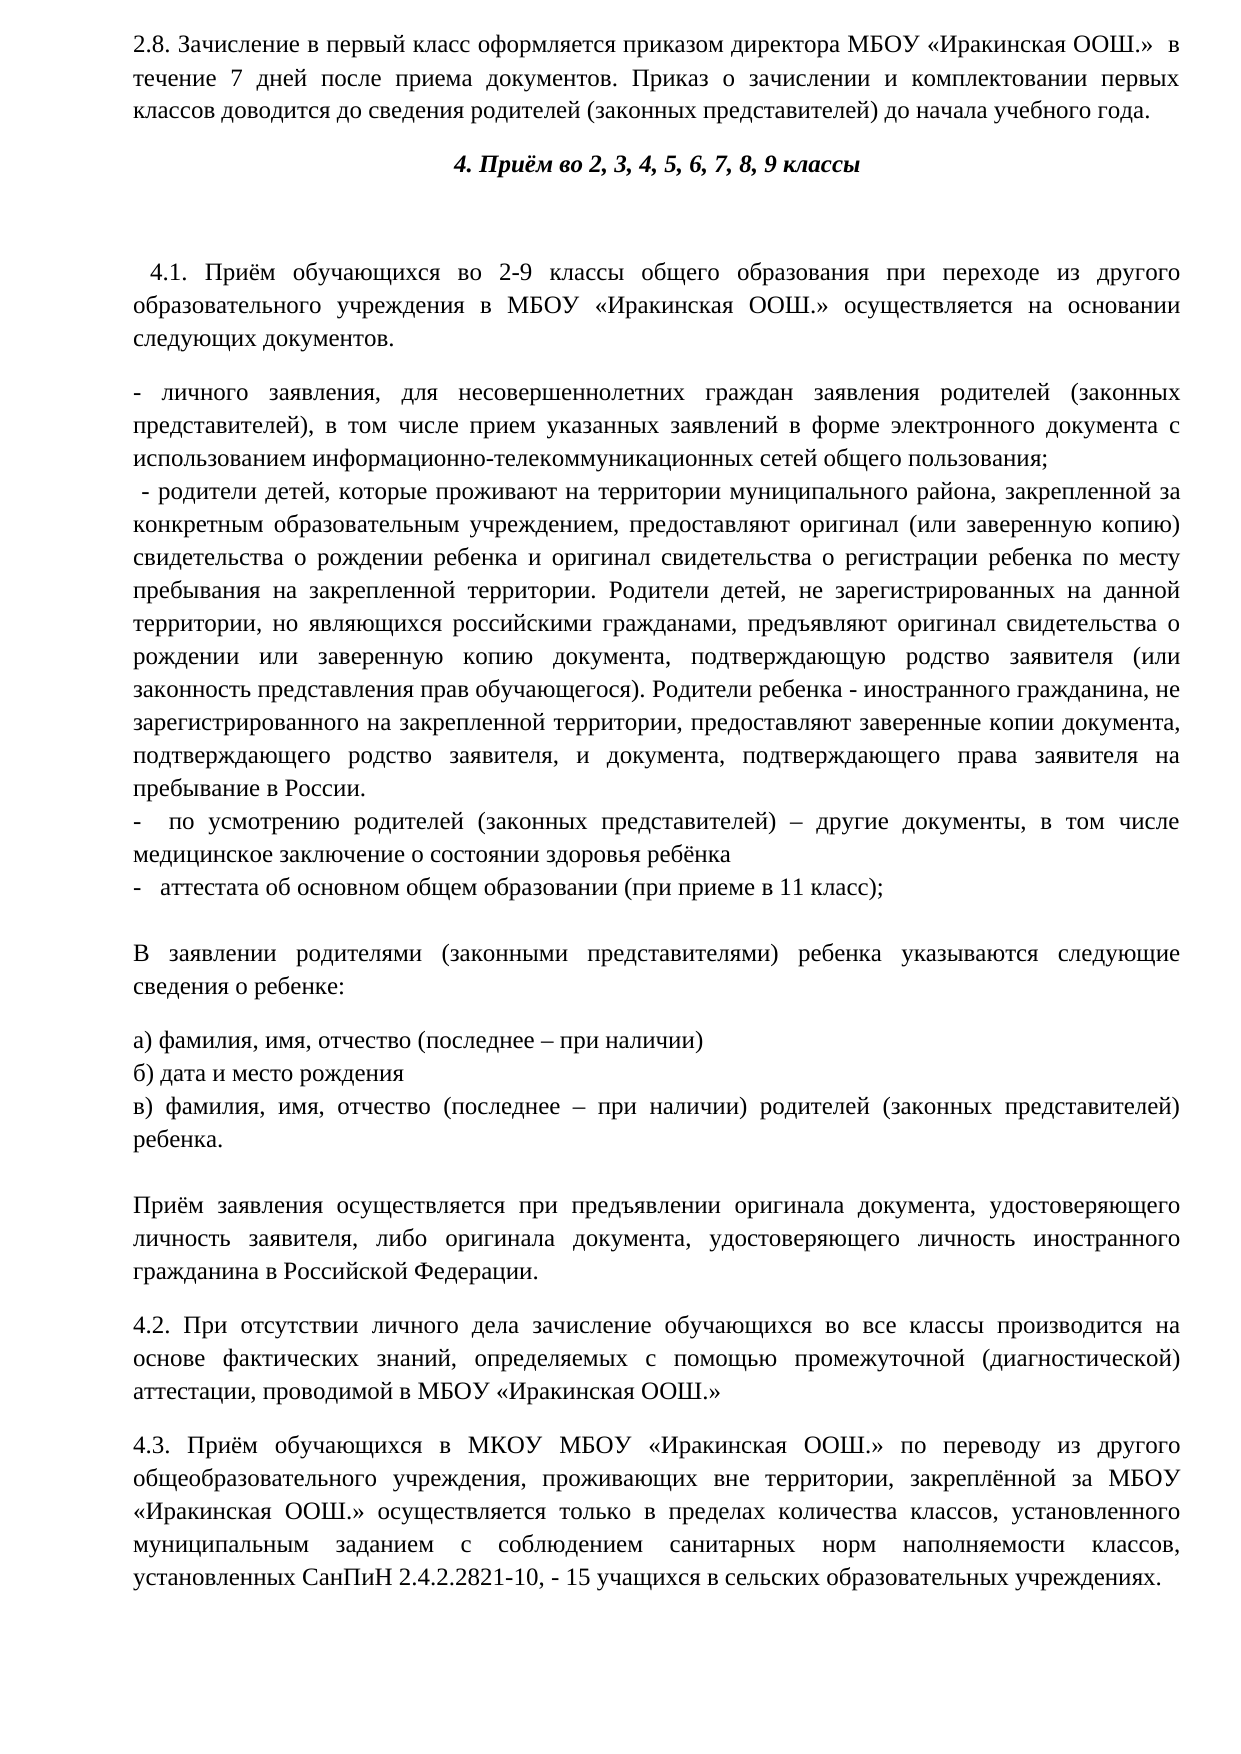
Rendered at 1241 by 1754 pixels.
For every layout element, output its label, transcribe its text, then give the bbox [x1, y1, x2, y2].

text б) дата и место рождения [133, 1058, 1181, 1087]
text а) фамилия, имя, отчество (последнее – при наличии) [133, 1025, 1181, 1054]
text 4.1. Приём обучающихся во 2-9 классы общего образования при переходе из другого образовательного учреждения в МБОУ «Иракинская ООШ.» осуществляется на основании следующих документов. [133, 257, 1181, 352]
text 2.8. Зачисление в первый класс оформляется приказом директора МБОУ «Иракинская ООШ.» в течение 7 дней после приема документов. Приказ о зачислении и комплектовании первых классов доводится до сведения родителей (законных представителей) до начала учебного года. [133, 29, 1181, 124]
text Приём заявления осуществляется при предъявлении оригинала документа, удостоверяющего личность заявителя, либо оригинала документа, удостоверяющего личность иностранного гражданина в Российской Федерации. [133, 1190, 1181, 1285]
text в) фамилия, имя, отчество (последнее – при наличии) родителей (законных представителей) ребенка. [133, 1091, 1181, 1153]
text - по усмотрению родителей (законных представителей) – другие документы, в том числе медицинское заключение о состоянии здоровья ребёнка [133, 806, 1181, 868]
text 4.3. Приём обучающихся в МКОУ МБОУ «Иракинская ООШ.» по переводу из другого общеобразовательного учреждения, проживающих вне территории, закреплённой за МБОУ «Иракинская ООШ.» осуществляется только в пределах количества классов, установленного муниципальным заданием с соблюдением санитарных норм наполняемости классов, установленных СанПиН 2.4.2.2821-10, - 15 учащихся в сельских образовательных учреждениях. [133, 1430, 1181, 1591]
text 4.2. При отсутствии личного дела зачисление обучающихся во все классы производится на основе фактических знаний, определяемых с помощью промежуточной (диагностической) аттестации, проводимой в МБОУ «Иракинская ООШ.» [133, 1310, 1181, 1405]
text 4. Приём во 2, 3, 4, 5, 6, 7, 8, 9 классы [133, 149, 1181, 178]
text - личного заявления, для несовершеннолетних граждан заявления родителей (законных представителей), в том числе прием указанных заявлений в форме электронного документа с использованием информационно-телекоммуникационных сетей общего пользования; [133, 377, 1181, 472]
text В заявлении родителями (законными представителями) ребенка указываются следующие сведения о ребенке: [133, 938, 1181, 1000]
text - аттестата об основном общем образовании (при приеме в 11 класс); [133, 872, 1181, 901]
text - родители детей, которые проживают на территории муниципального района, закрепленной за конкретным образовательным учреждением, предоставляют оригинал (или заверенную копию) свидетельства о рождении ребенка и оригинал свидетельства о регистрации ребенка по месту пребывания на закрепленной территории. Родители детей, не зарегистрированных на данной территории, но являющихся российскими гражданами, предъявляют оригинал свидетельства о рождении или заверенную копию документа, подтверждающую родство заявителя (или законность представления прав обучающегося). Родители ребенка - иностранного гражданина, не зарегистрированного на закрепленной территории, предоставляют заверенные копии документа, подтверждающего родство заявителя, и документа, подтверждающего права заявителя на пребывание в России. [133, 476, 1181, 802]
